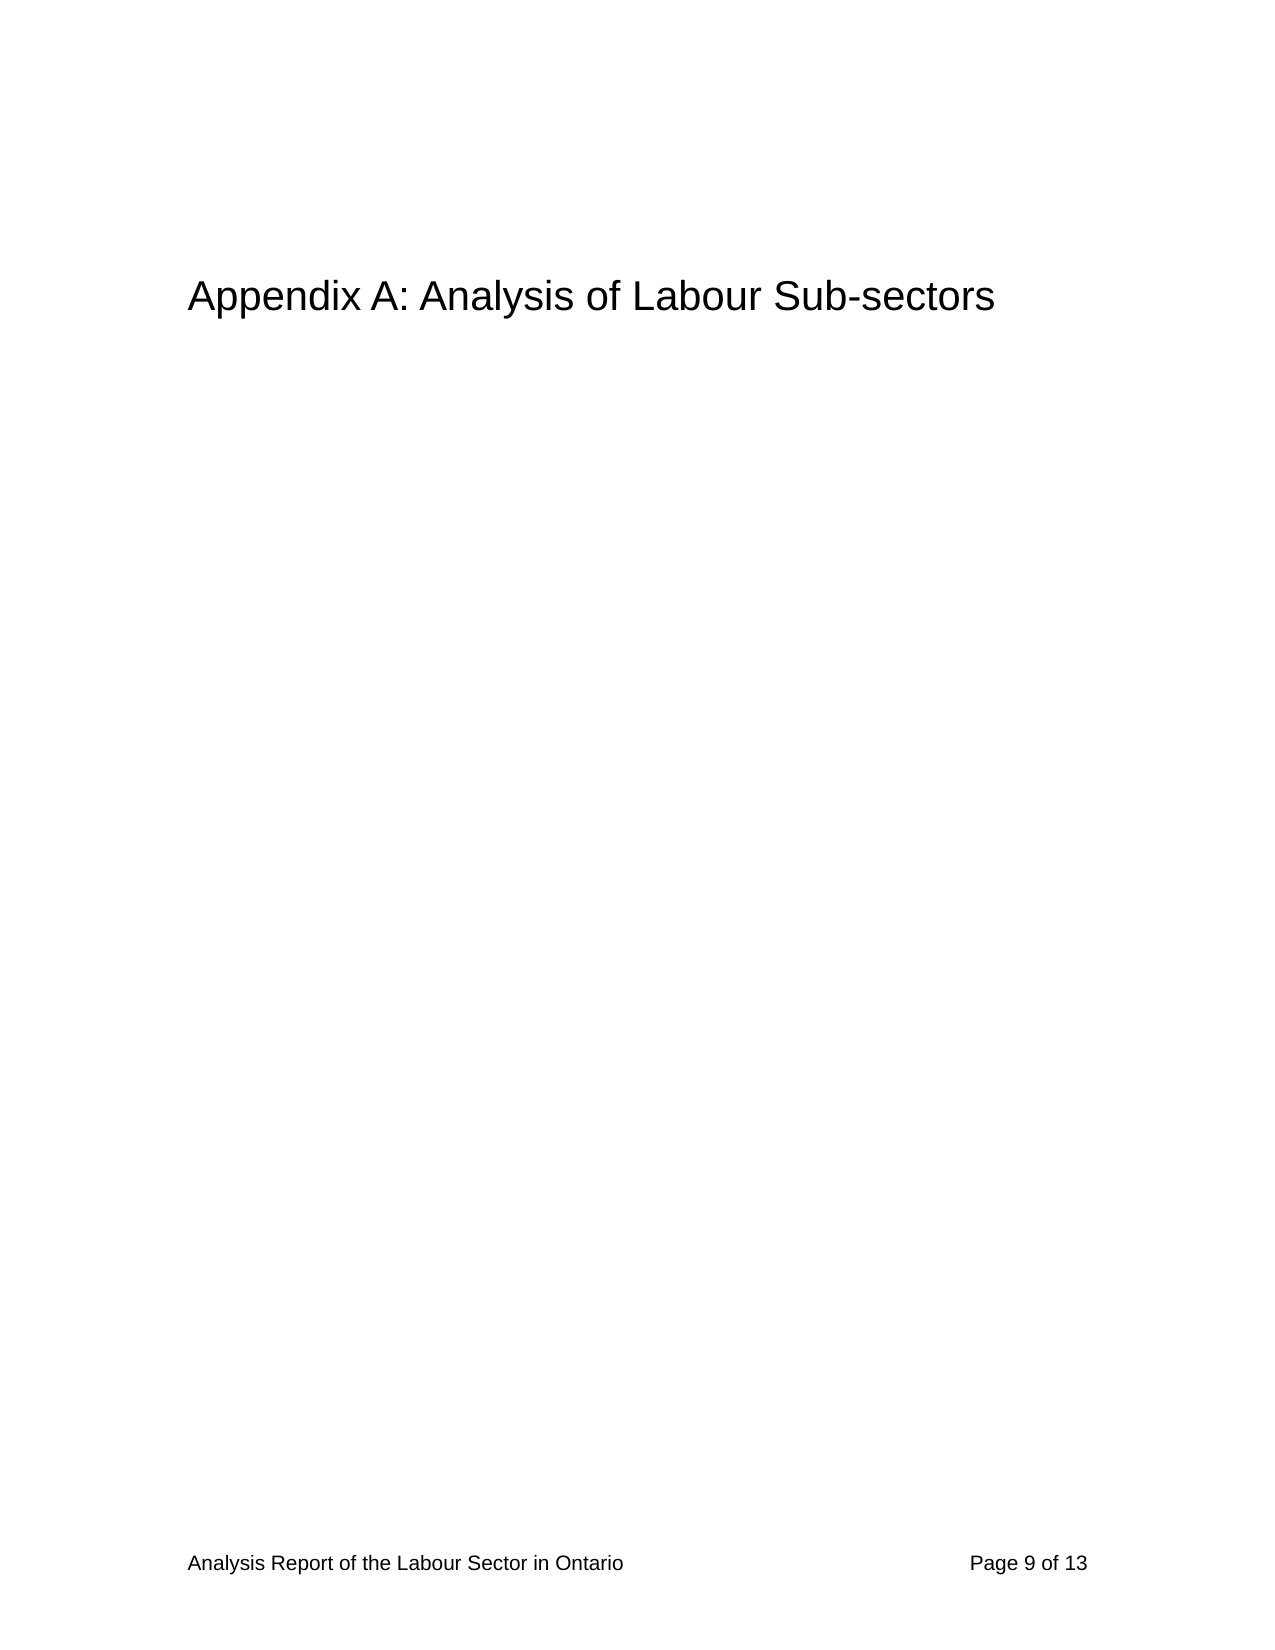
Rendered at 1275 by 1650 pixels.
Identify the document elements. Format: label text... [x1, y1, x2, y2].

subtitle Appendix A: Analysis of Labour Sub-sectors [187, 271, 1087, 319]
